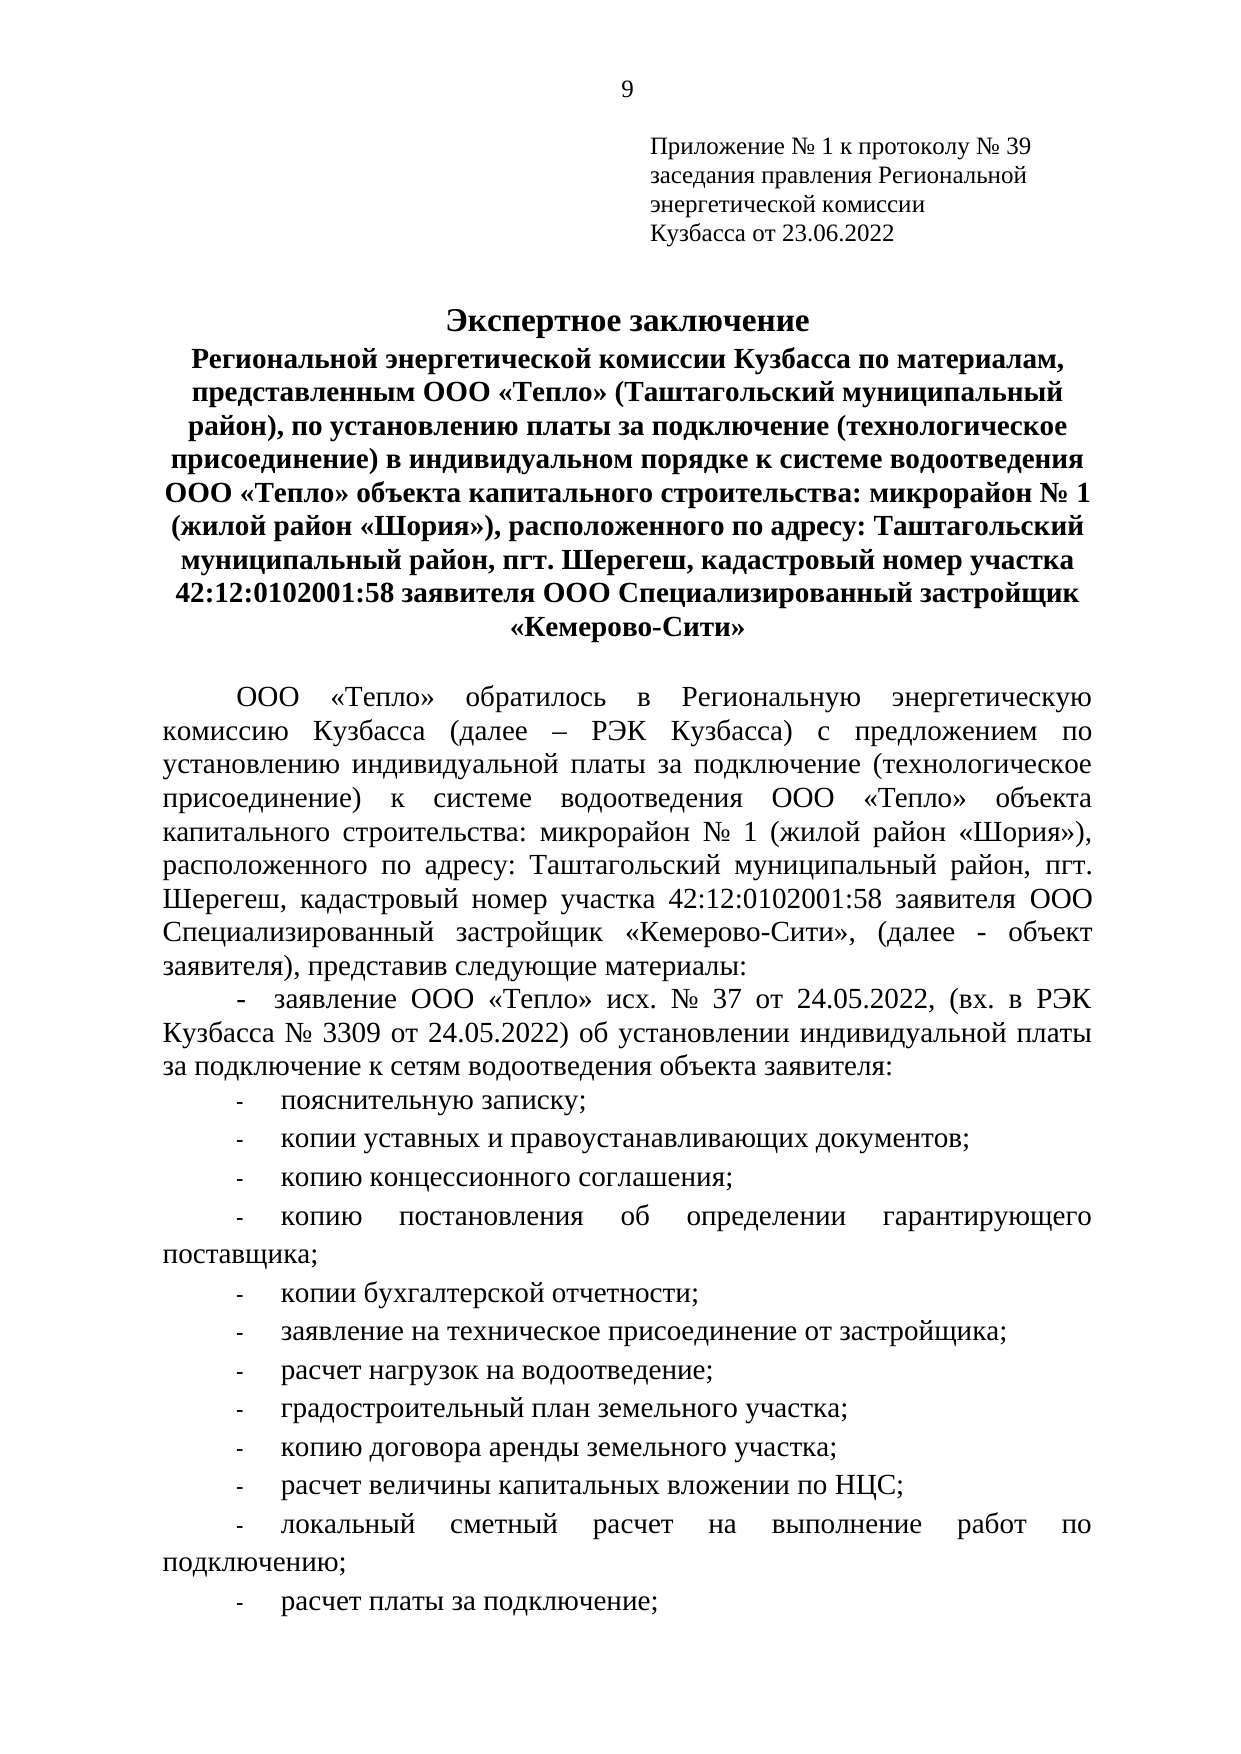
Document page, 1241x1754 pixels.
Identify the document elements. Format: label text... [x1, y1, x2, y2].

text - заявление ООО «Тепло» исх. № 37 от 24.05.2022, (вх. в РЭК Кузбасса № 3309 от 24.05.2022) об установлении индивидуальной платы за подключение к сетям водоотведения объекта заявителя: [162, 981, 1092, 1082]
list копию постановления об определении гарантирующего поставщика; [162, 1198, 1092, 1270]
list расчет величины капитальных вложении по НЦС; [162, 1467, 1092, 1501]
list градостроительный план земельного участка; [162, 1390, 1092, 1424]
list расчет платы за подключение; [162, 1583, 1092, 1617]
list расчет нагрузок на водоотведение; [162, 1352, 1092, 1385]
list копию концессионного соглашения; [162, 1159, 1092, 1193]
list локальный сметный расчет на выполнение работ по подключению; [162, 1506, 1092, 1578]
text ООО «Тепло» обратилось в Региональную энергетическую комиссию Кузбасса (далее – РЭК Кузбасса) с предложением по установлению индивидуальной платы за подключение (технологическое присоединение) к системе водоотведения ООО «Тепло» объекта капитального строительства: микрорайон № 1 (жилой район «Шория»), расположенного по адресу: Таштагольский муниципальный район, пгт. Шерегеш, кадастровый номер участка 42:12:0102001:58 заявителя ООО Специализированный застройщик «Кемерово-Сити», (далее - объект заявителя), представив следующие материалы: [162, 679, 1093, 981]
list пояснительную записку; [162, 1082, 1092, 1116]
subtitle Экспертное заключение [162, 300, 1092, 338]
list копии бухгалтерской отчетности; [162, 1275, 1092, 1308]
text Кузбасса от 23.06.2022 [0, 218, 1152, 246]
text Приложение № 1 к протоколу № 39 [0, 131, 1152, 160]
list заявление на техническое присоединение от застройщика; [162, 1313, 1092, 1347]
text заседания правления Региональной [0, 160, 1152, 189]
list копии уставных и правоустанавливающих документов; [162, 1121, 1092, 1154]
text энергетической комиссии [0, 189, 1152, 218]
text Региональной энергетической комиссии Кузбасса по материалам, представленным ООО «Тепло» (Таштагольский муниципальный район), по установлению платы за подключение (технологическое присоединение) в индивидуальном порядке к системе водоотведения ООО «Тепло» объекта капитального строительства: микрорайон № 1 (жилой район «Шория»), расположенного по адресу: Таштагольский муниципальный район, пгт. Шерегеш, кадастровый номер участка 42:12:0102001:58 заявителя ООО Специализированный застройщик «Кемерово-Сити» [162, 341, 1093, 643]
list копию договора аренды земельного участка; [162, 1429, 1092, 1462]
